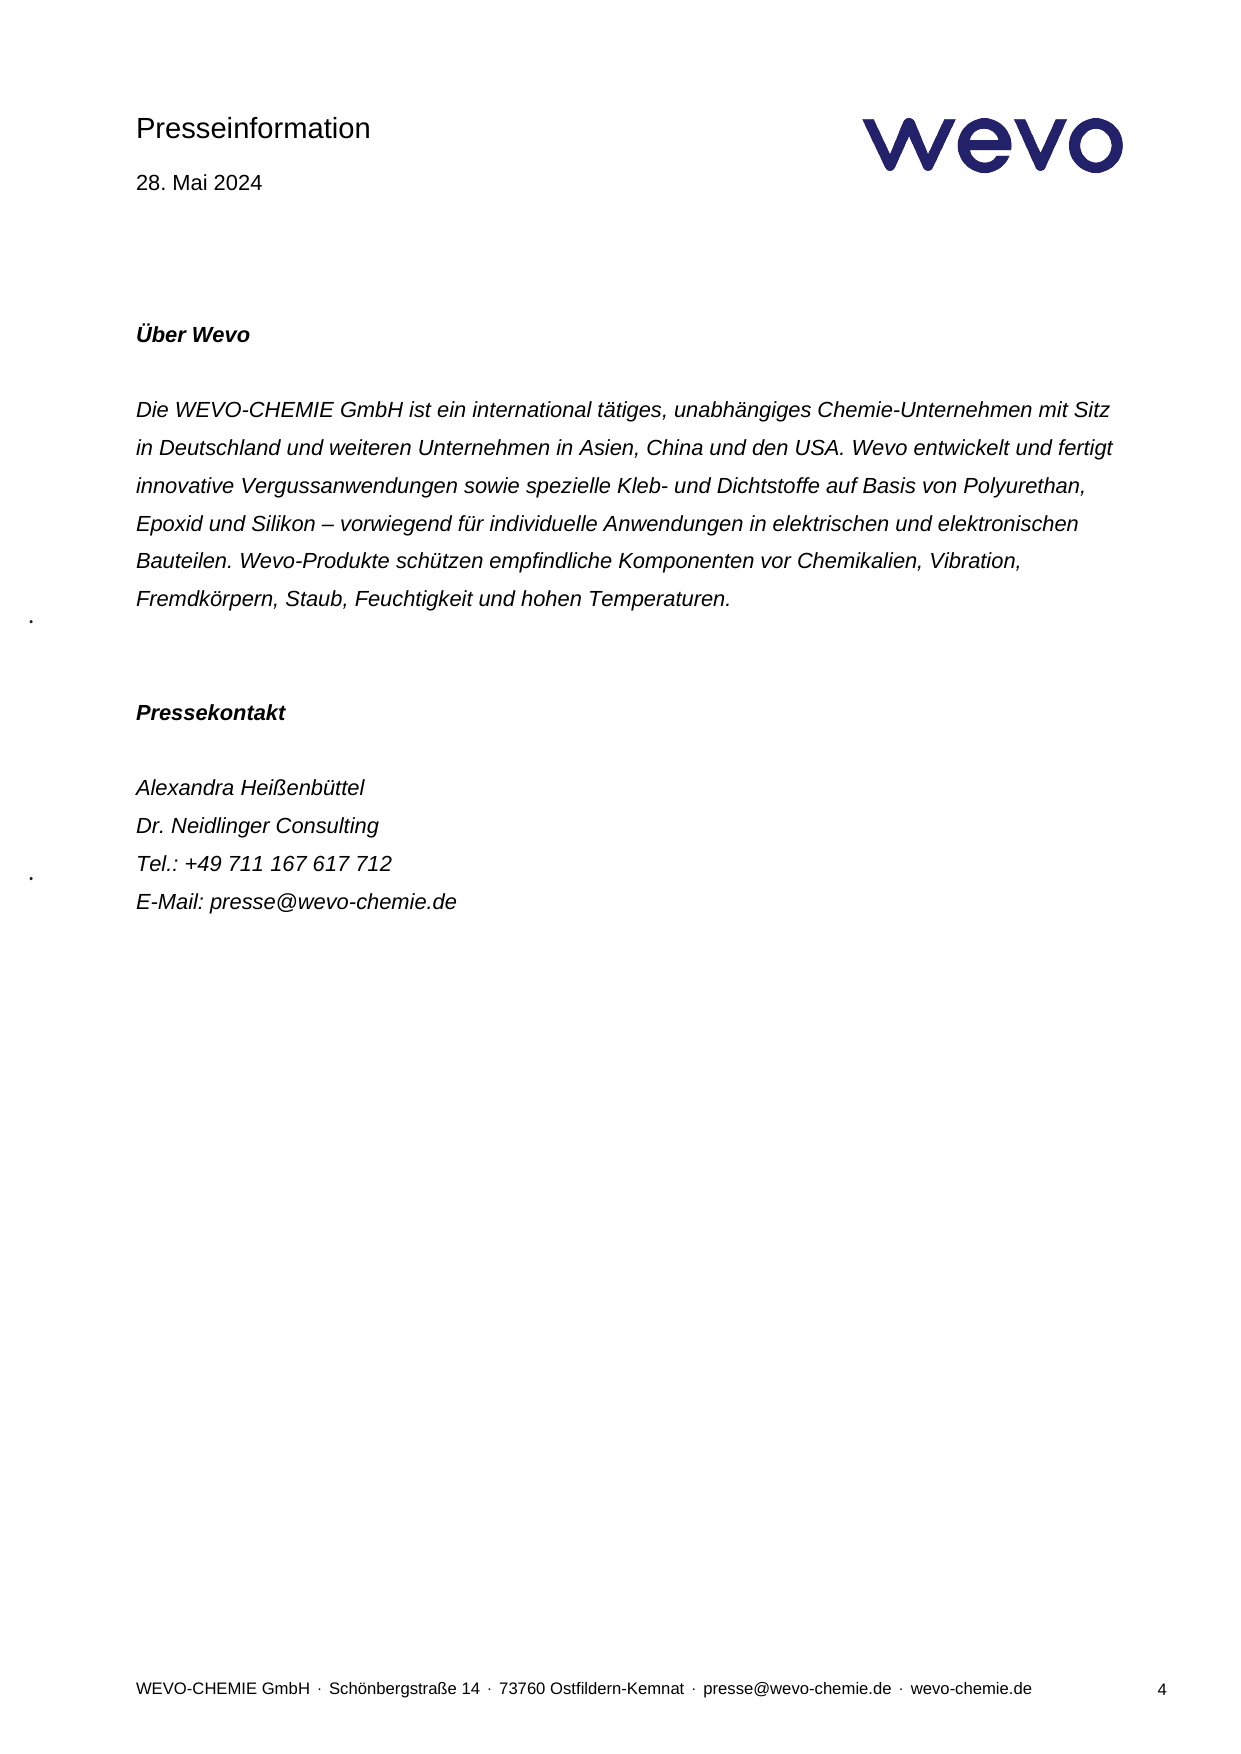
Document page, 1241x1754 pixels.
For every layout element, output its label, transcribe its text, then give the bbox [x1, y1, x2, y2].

text Alexandra Heißenbüttel [136, 775, 1122, 800]
text E-Mail: presse@wevo-chemie.de [136, 889, 1122, 914]
picture [856, 112, 1129, 179]
text Tel.: +49 711 167 617 712 [136, 851, 1122, 876]
text Pressekontakt [136, 699, 1122, 725]
text Dr. Neidlinger Consulting [136, 813, 1122, 838]
text Die WEVO-CHEMIE GmbH ist ein international tätiges, unabhängiges Chemie-Unternehmen mit Sitz in Deutschland und weiteren Unternehmen in Asien, China und den USA. Wevo entwickelt und fertigt innovative Vergussanwendungen sowie spezielle Kleb- und Dichtstoffe auf Basis von Polyurethan, Epoxid und Silikon – vorwiegend für individuelle Anwendungen in elektrischen und elektronischen Bauteilen. Wevo-Produkte schützen empfindliche Komponenten vor Chemikalien, Vibration, Fremdkörpern, Staub, Feuchtigkeit und hohen Temperaturen. [136, 397, 1122, 611]
text Über Wevo [136, 321, 1122, 347]
